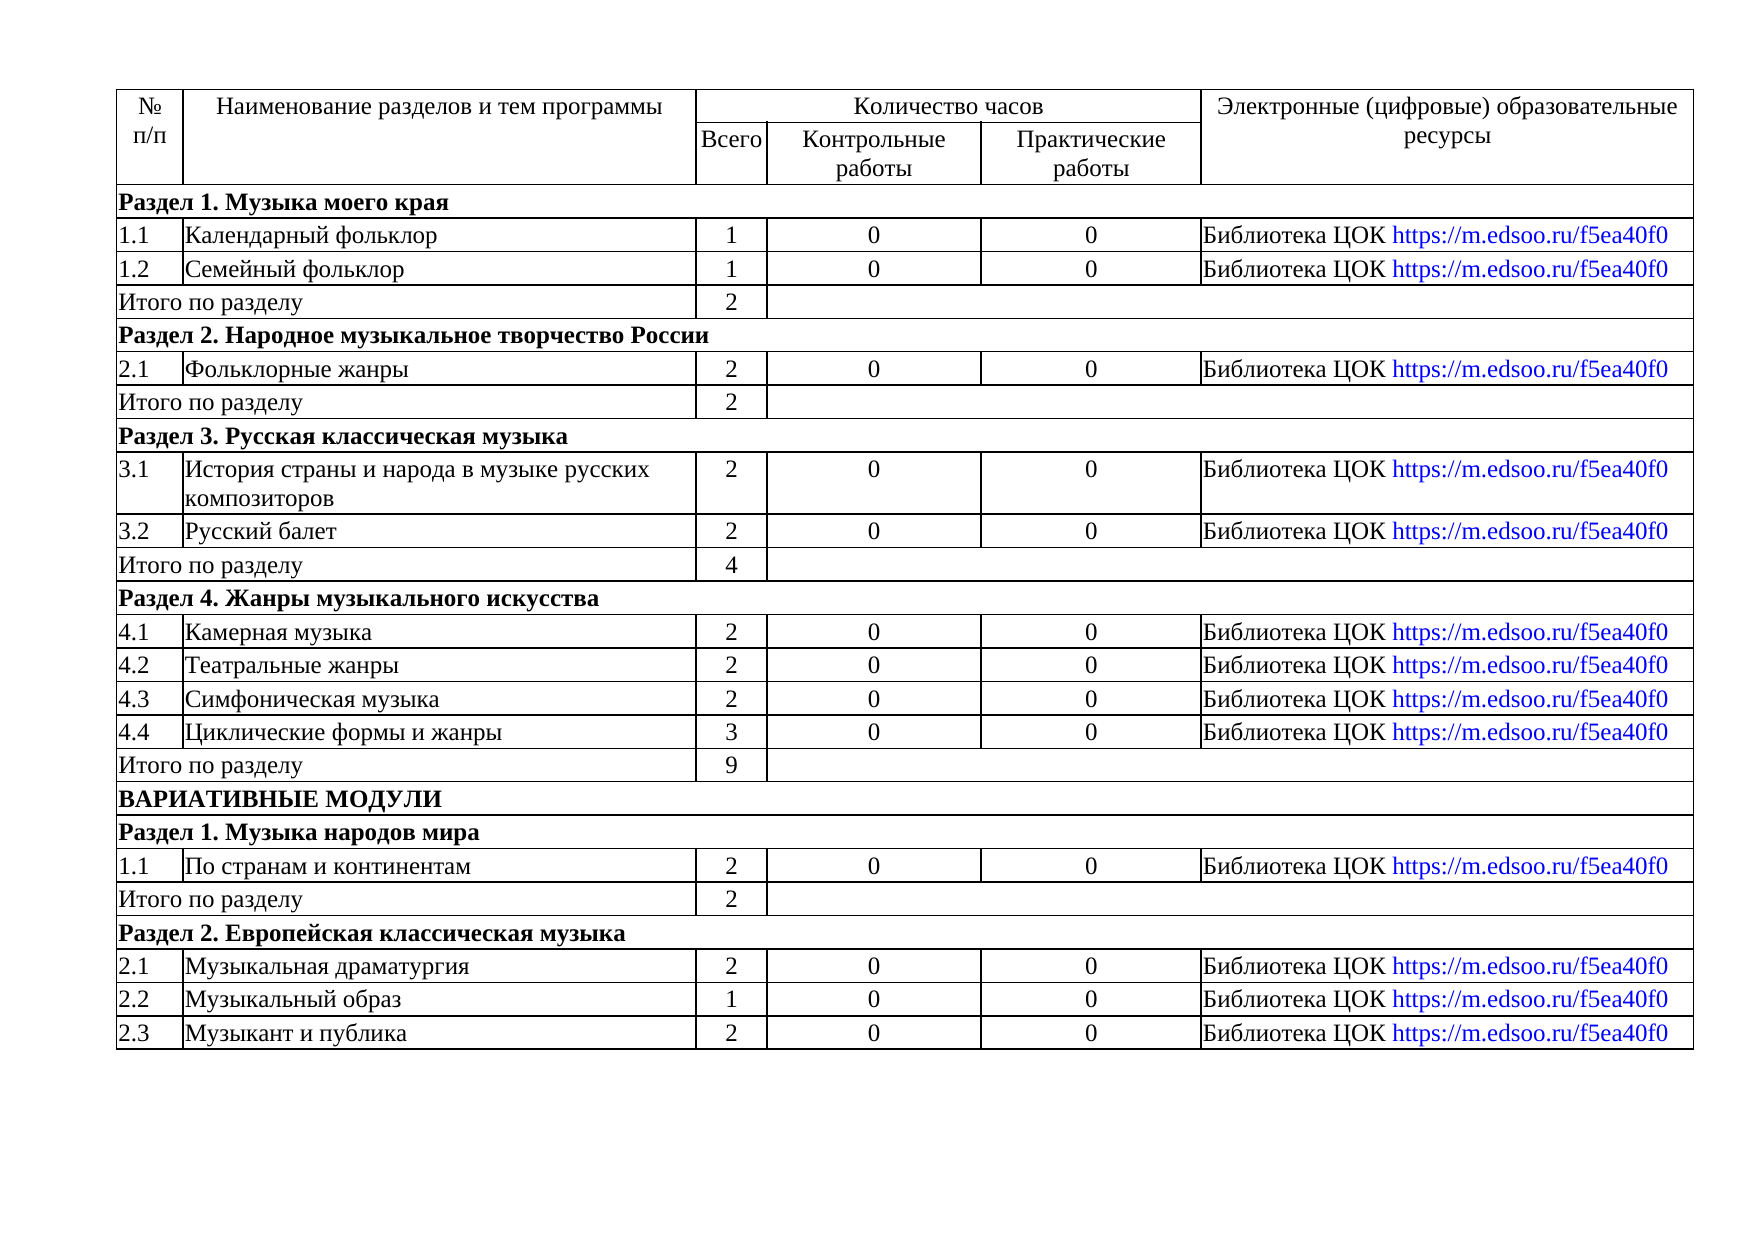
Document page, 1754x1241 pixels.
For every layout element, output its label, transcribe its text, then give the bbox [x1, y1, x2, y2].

table_cell 0 [768, 649, 980, 681]
table_cell Библиотека ЦОК https://m.edsoo.ru/f5ea40f0 [1202, 453, 1693, 513]
table_cell [768, 548, 1693, 580]
table_cell Итого по разделу [117, 386, 695, 418]
table_cell Раздел 2. Европейская классическая музыка [117, 916, 1693, 948]
table_cell Практические работы [982, 123, 1200, 184]
table_cell История страны и народа в музыке русских композиторов [184, 453, 695, 513]
table_cell Итого по разделу [117, 548, 695, 580]
table_cell 1 [697, 252, 766, 284]
table_cell 0 [768, 716, 980, 747]
table_cell 0 [768, 682, 980, 714]
table_cell 0 [982, 849, 1200, 881]
table_cell Календарный фольклор [184, 219, 695, 251]
table_cell 2 [697, 1017, 766, 1048]
table_cell 2.1 [117, 352, 182, 384]
table_cell Всего [697, 123, 766, 184]
table_cell 0 [982, 252, 1200, 284]
table_cell 3 [697, 716, 766, 747]
table_cell Театральные жанры [184, 649, 695, 681]
table_cell Музыкальная драматургия [184, 950, 695, 981]
table_cell Семейный фольклор [184, 252, 695, 284]
table_cell 4.1 [117, 615, 182, 647]
table_cell 0 [982, 219, 1200, 251]
table_cell [768, 286, 1693, 317]
table_cell 1 [697, 219, 766, 251]
table_cell Раздел 1. Музыка народов мира [117, 816, 1693, 848]
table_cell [1202, 983, 1693, 1015]
table_cell 0 [768, 950, 980, 981]
table_cell 0 [982, 615, 1200, 647]
table_cell Раздел 1. Музыка моего края [117, 185, 1693, 217]
table_cell 9 [697, 749, 766, 781]
table_cell 0 [982, 716, 1200, 747]
table_cell Музыкант и публика [184, 1017, 695, 1048]
table_cell Библиотека ЦОК https://m.edsoo.ru/f5ea40f0 [1202, 615, 1693, 647]
table_cell 0 [768, 1017, 980, 1048]
table_cell 0 [768, 252, 980, 284]
table_cell 1.1 [117, 849, 182, 881]
table_cell 3.2 [117, 515, 182, 547]
table_cell Камерная музыка [184, 615, 695, 647]
table_cell Итого по разделу [117, 286, 695, 317]
table_cell Русский балет [184, 515, 695, 547]
table_cell ВАРИАТИВНЫЕ МОДУЛИ [117, 782, 1693, 814]
table_cell По странам и континентам [184, 849, 695, 881]
table_cell 2 [697, 453, 766, 513]
table_cell Раздел 2. Народное музыкальное творчество России [117, 319, 1693, 351]
table_cell 0 [768, 515, 980, 547]
table_cell 0 [768, 219, 980, 251]
table_cell Итого по разделу [117, 749, 695, 781]
table_cell 2 [697, 286, 766, 317]
table_cell 3.1 [117, 453, 182, 513]
table_cell 0 [982, 682, 1200, 714]
table_cell 2 [697, 515, 766, 547]
table_cell Библиотека ЦОК https://m.edsoo.ru/f5ea40f0 [1202, 352, 1693, 384]
table_cell 2.3 [117, 1017, 182, 1048]
table_header Электронные (цифровые) образовательные ресурсы [1202, 90, 1693, 184]
table_cell 0 [982, 649, 1200, 681]
table_cell 2 [697, 849, 766, 881]
table_cell 1.2 [117, 252, 182, 284]
table_cell Библиотека ЦОК https://m.edsoo.ru/f5ea40f0 [1202, 252, 1693, 284]
table_cell 0 [768, 352, 980, 384]
table_cell 2 [697, 615, 766, 647]
table_cell 2.1 [117, 950, 182, 981]
table_cell 2.2 [117, 983, 182, 1015]
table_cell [1202, 950, 1693, 981]
table_cell Фольклорные жанры [184, 352, 695, 384]
table_cell 2 [697, 883, 766, 914]
table_cell 0 [768, 983, 980, 1015]
table_cell 0 [982, 453, 1200, 513]
table_cell 0 [982, 515, 1200, 547]
table_cell Раздел 3. Русская классическая музыка [117, 419, 1693, 451]
table_cell 0 [982, 1017, 1200, 1048]
table_header Наименование разделов и тем программы [184, 90, 695, 184]
table_cell Библиотека ЦОК https://m.edsoo.ru/f5ea40f0 [1202, 515, 1693, 547]
table_cell Итого по разделу [117, 883, 695, 914]
table_cell 2 [697, 649, 766, 681]
table_cell [768, 749, 1693, 781]
table_cell [768, 386, 1693, 418]
table_cell [768, 883, 1693, 914]
table_cell 4.4 [117, 716, 182, 747]
table_cell 0 [982, 950, 1200, 981]
table_cell 1 [697, 983, 766, 1015]
table_cell 2 [697, 950, 766, 981]
table_cell Контрольные работы [768, 123, 980, 184]
table_cell Симфоническая музыка [184, 682, 695, 714]
table_cell Библиотека ЦОК https://m.edsoo.ru/f5ea40f0 [1202, 219, 1693, 251]
table_cell Музыкальный образ [184, 983, 695, 1015]
table_cell 0 [768, 849, 980, 881]
table_cell 4.2 [117, 649, 182, 681]
table_cell 0 [768, 453, 980, 513]
table_cell 4.3 [117, 682, 182, 714]
table_cell 2 [697, 682, 766, 714]
table_cell Циклические формы и жанры [184, 716, 695, 747]
table_cell Библиотека ЦОК https://m.edsoo.ru/f5ea40f0 [1202, 849, 1693, 881]
table_cell 4 [697, 548, 766, 580]
table_header № п/п [117, 90, 182, 184]
table_cell 0 [982, 983, 1200, 1015]
table_cell Раздел 4. Жанры музыкального искусства [117, 582, 1693, 614]
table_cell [1202, 1017, 1693, 1048]
table_cell Библиотека ЦОК https://m.edsoo.ru/f5ea40f0 [1202, 716, 1693, 747]
table_cell 2 [697, 352, 766, 384]
table_cell 0 [768, 615, 980, 647]
table_cell 2 [697, 386, 766, 418]
table_cell 1.1 [117, 219, 182, 251]
table_header Количество часов [697, 90, 1200, 121]
table_cell Библиотека ЦОК https://m.edsoo.ru/f5ea40f0 [1202, 649, 1693, 681]
table_cell 0 [982, 352, 1200, 384]
table_cell Библиотека ЦОК https://m.edsoo.ru/f5ea40f0 [1202, 682, 1693, 714]
